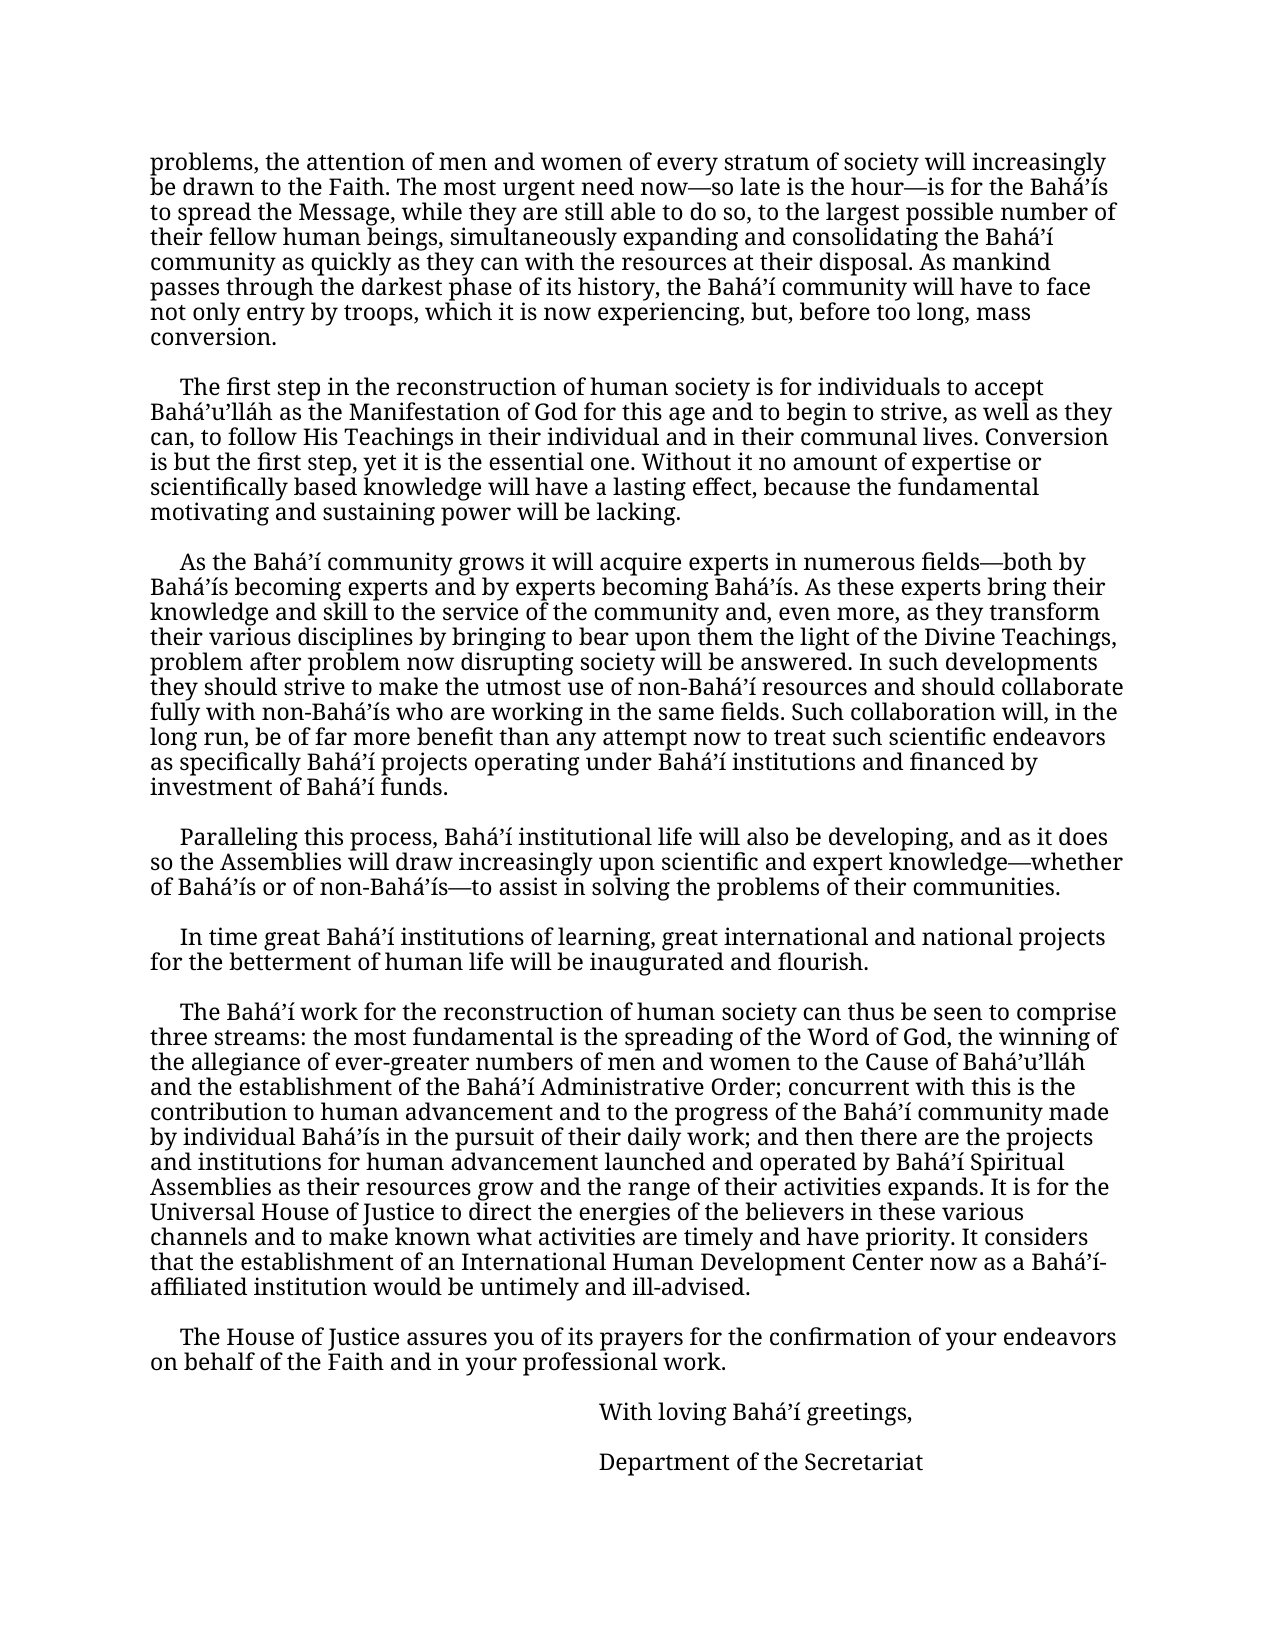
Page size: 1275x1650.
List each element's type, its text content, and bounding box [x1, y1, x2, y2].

text Paralleling this process, Bahá’í institutional life will also be developing, and as it does so the Assemblies will draw increasingly upon scientific and expert knowledge—whether of Bahá’ís or of non-Bahá’ís—to assist in solving the problems of their communities. [150, 825, 1125, 900]
text Department of the Secretariat [598, 1450, 1125, 1475]
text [150, 150, 1125, 350]
text The Bahá’í work for the reconstruction of human society can thus be seen to comprise three streams: the most fundamental is the spreading of the Word of God, the winning of the allegiance of ever-greater numbers of men and women to the Cause of Bahá’u’lláh and the establishment of the Bahá’í Administrative Order; concurrent with this is the contribution to human advancement and to the progress of the Bahá’í community made by individual Bahá’ís in the pursuit of their daily work; and then there are the projects and institutions for human advancement launched and operated by Bahá’í Spiritual Assemblies as their resources grow and the range of their activities expands. It is for the Universal House of Justice to direct the energies of the believers in these various channels and to make known what activities are timely and have priority. It considers that the establishment of an International Human Development Center now as a Bahá’í-affiliated institution would be untimely and ill-advised. [150, 1000, 1125, 1300]
text As the Bahá’í community grows it will acquire experts in numerous fields—both by Bahá’ís becoming experts and by experts becoming Bahá’ís. As these experts bring their knowledge and skill to the service of the community and, even more, as they transform their various disciplines by bringing to bear upon them the light of the Divine Teachings, problem after problem now disrupting society will be answered. In such developments they should strive to make the utmost use of non-Bahá’í resources and should collaborate fully with non-Bahá’ís who are working in the same fields. Such collaboration will, in the long run, be of far more benefit than any attempt now to treat such scientific endeavors as specifically Bahá’í projects operating under Bahá’í institutions and financed by investment of Bahá’í funds. [150, 550, 1125, 800]
text With loving Bahá’í greetings, [598, 1400, 1125, 1425]
text The first step in the reconstruction of human society is for individuals to accept Bahá’u’lláh as the Manifestation of God for this age and to begin to strive, as well as they can, to follow His Teachings in their individual and in their communal lives. Conversion is but the first step, yet it is the essential one. Without it no amount of expertise or scientifically based knowledge will have a lasting effect, because the fundamental motivating and sustaining power will be lacking. [150, 375, 1125, 525]
text In time great Bahá’í institutions of learning, great international and national projects for the betterment of human life will be inaugurated and flourish. [150, 925, 1125, 975]
text The House of Justice assures you of its prayers for the confirmation of your endeavors on behalf of the Faith and in your professional work. [150, 1325, 1125, 1375]
